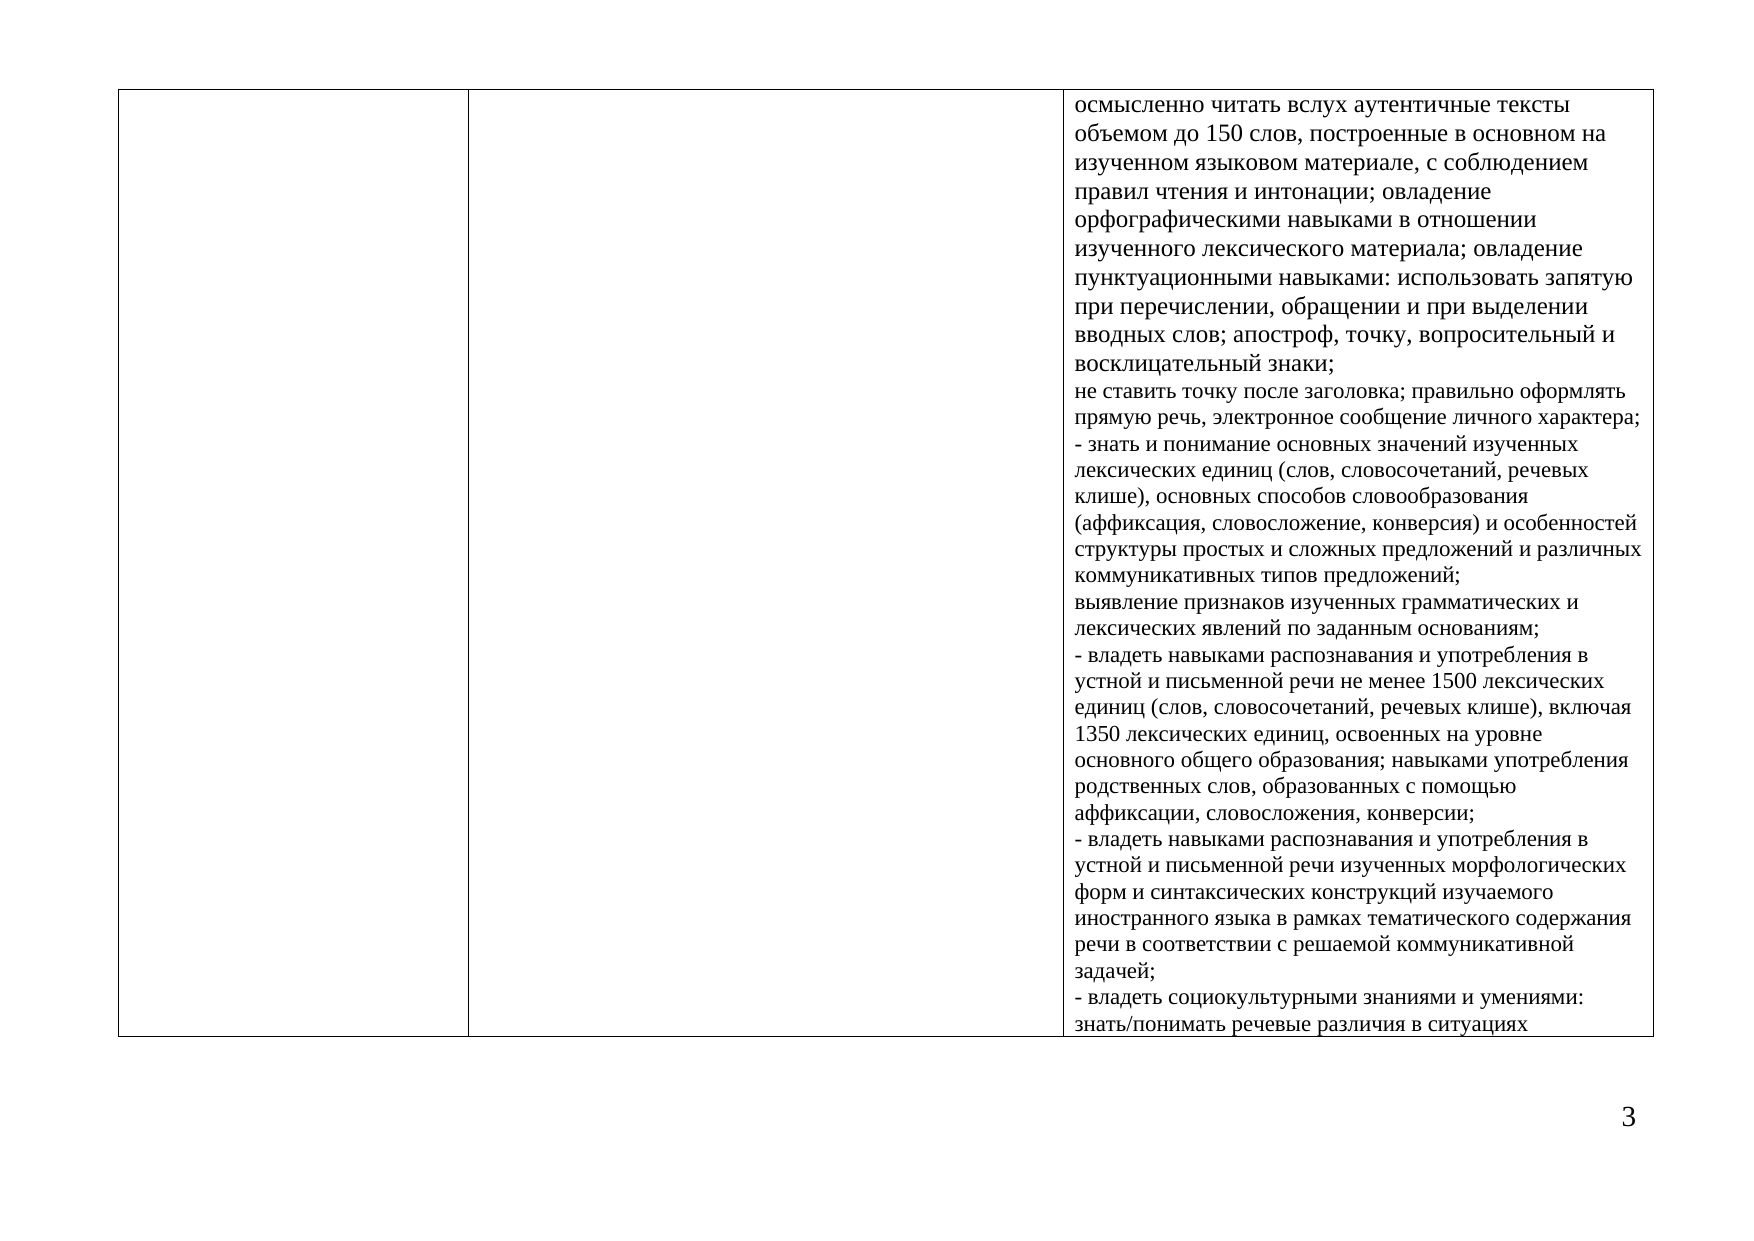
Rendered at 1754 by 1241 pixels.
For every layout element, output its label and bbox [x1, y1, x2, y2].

table_cell [1064, 90, 1653, 1036]
table_cell [119, 90, 468, 1036]
table_cell [469, 90, 1063, 1036]
